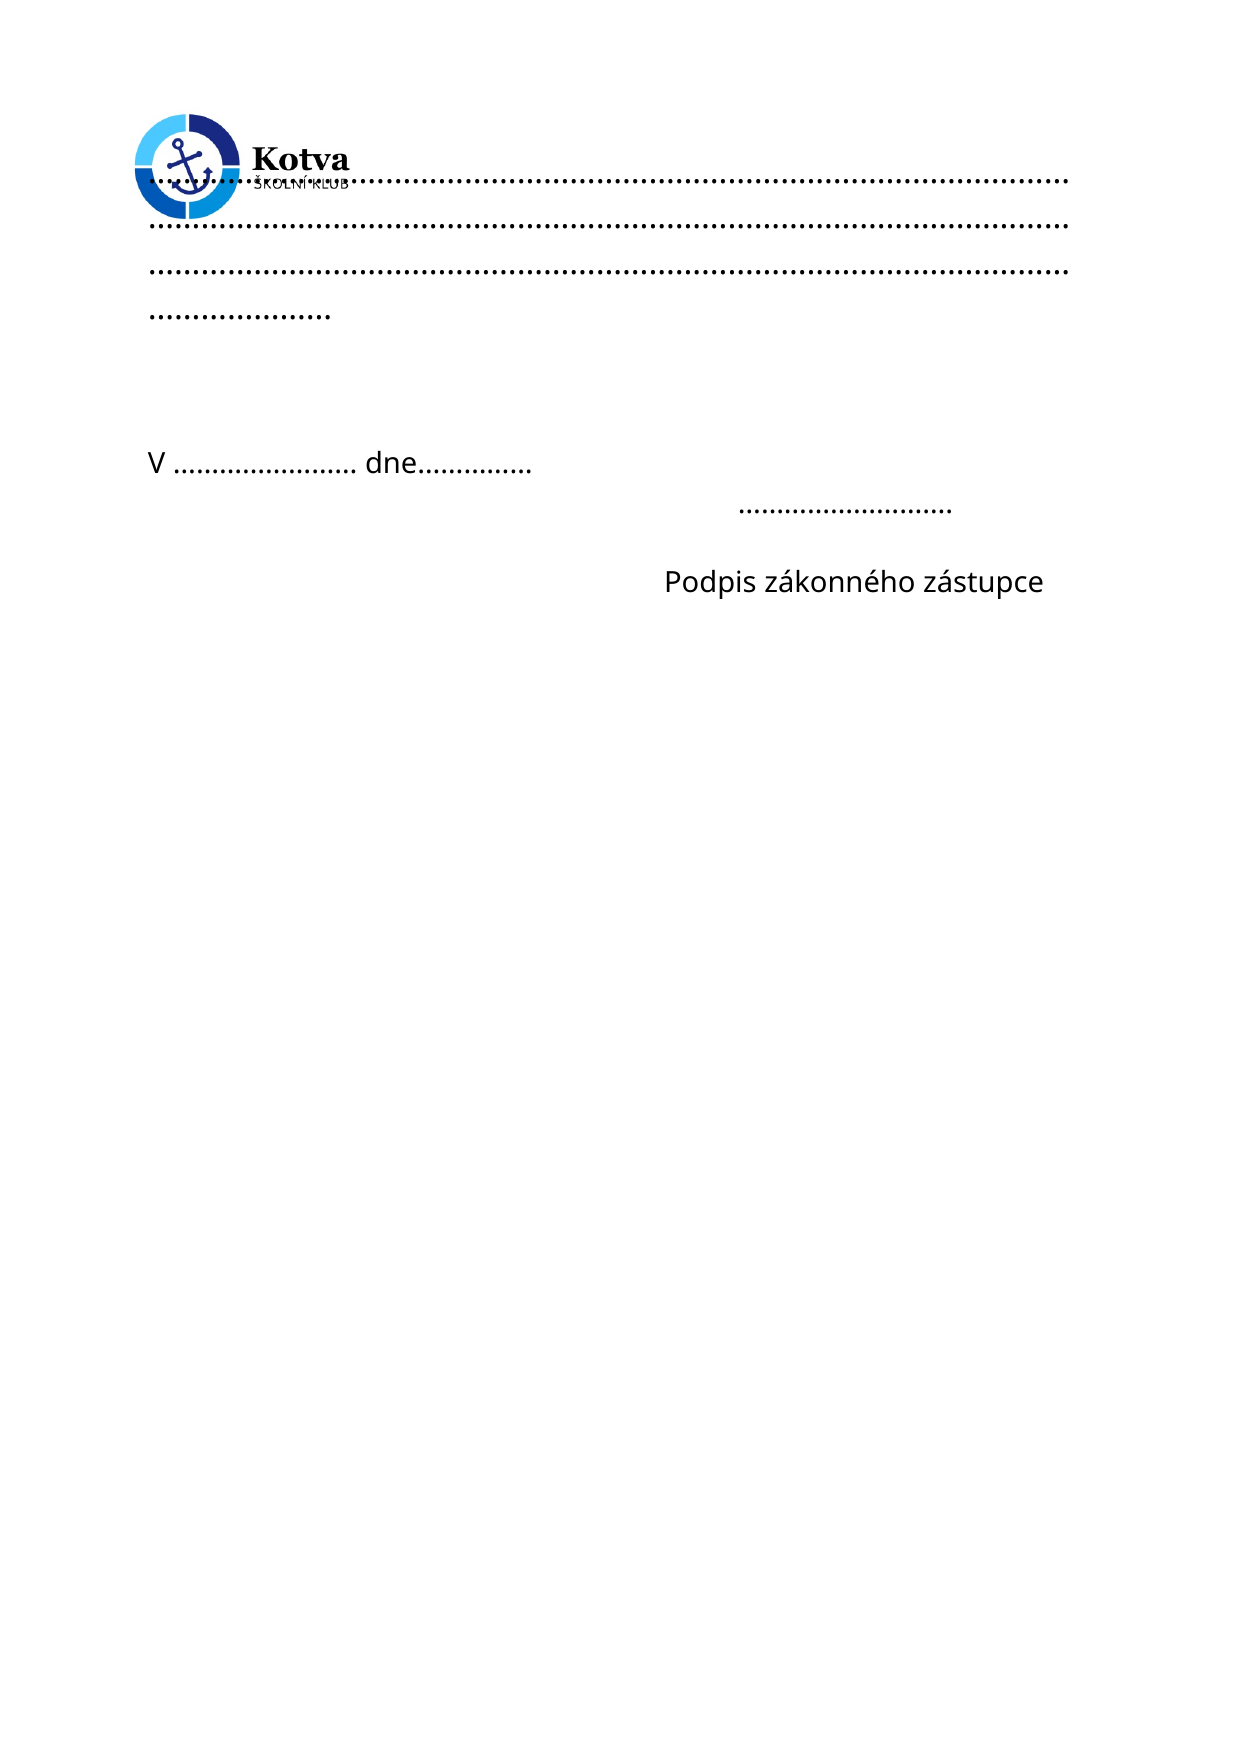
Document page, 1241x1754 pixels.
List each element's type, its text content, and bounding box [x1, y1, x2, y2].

text ………………………. [148, 482, 1093, 522]
text ………………………………………………………………………………………………………………………………………………………………………………………………………………………………………………………………………………………………………… [148, 148, 1093, 329]
text V …………………… dne…………… [148, 443, 1093, 482]
text Podpis zákonného zástupce [590, 562, 1093, 601]
picture [101, 80, 383, 254]
